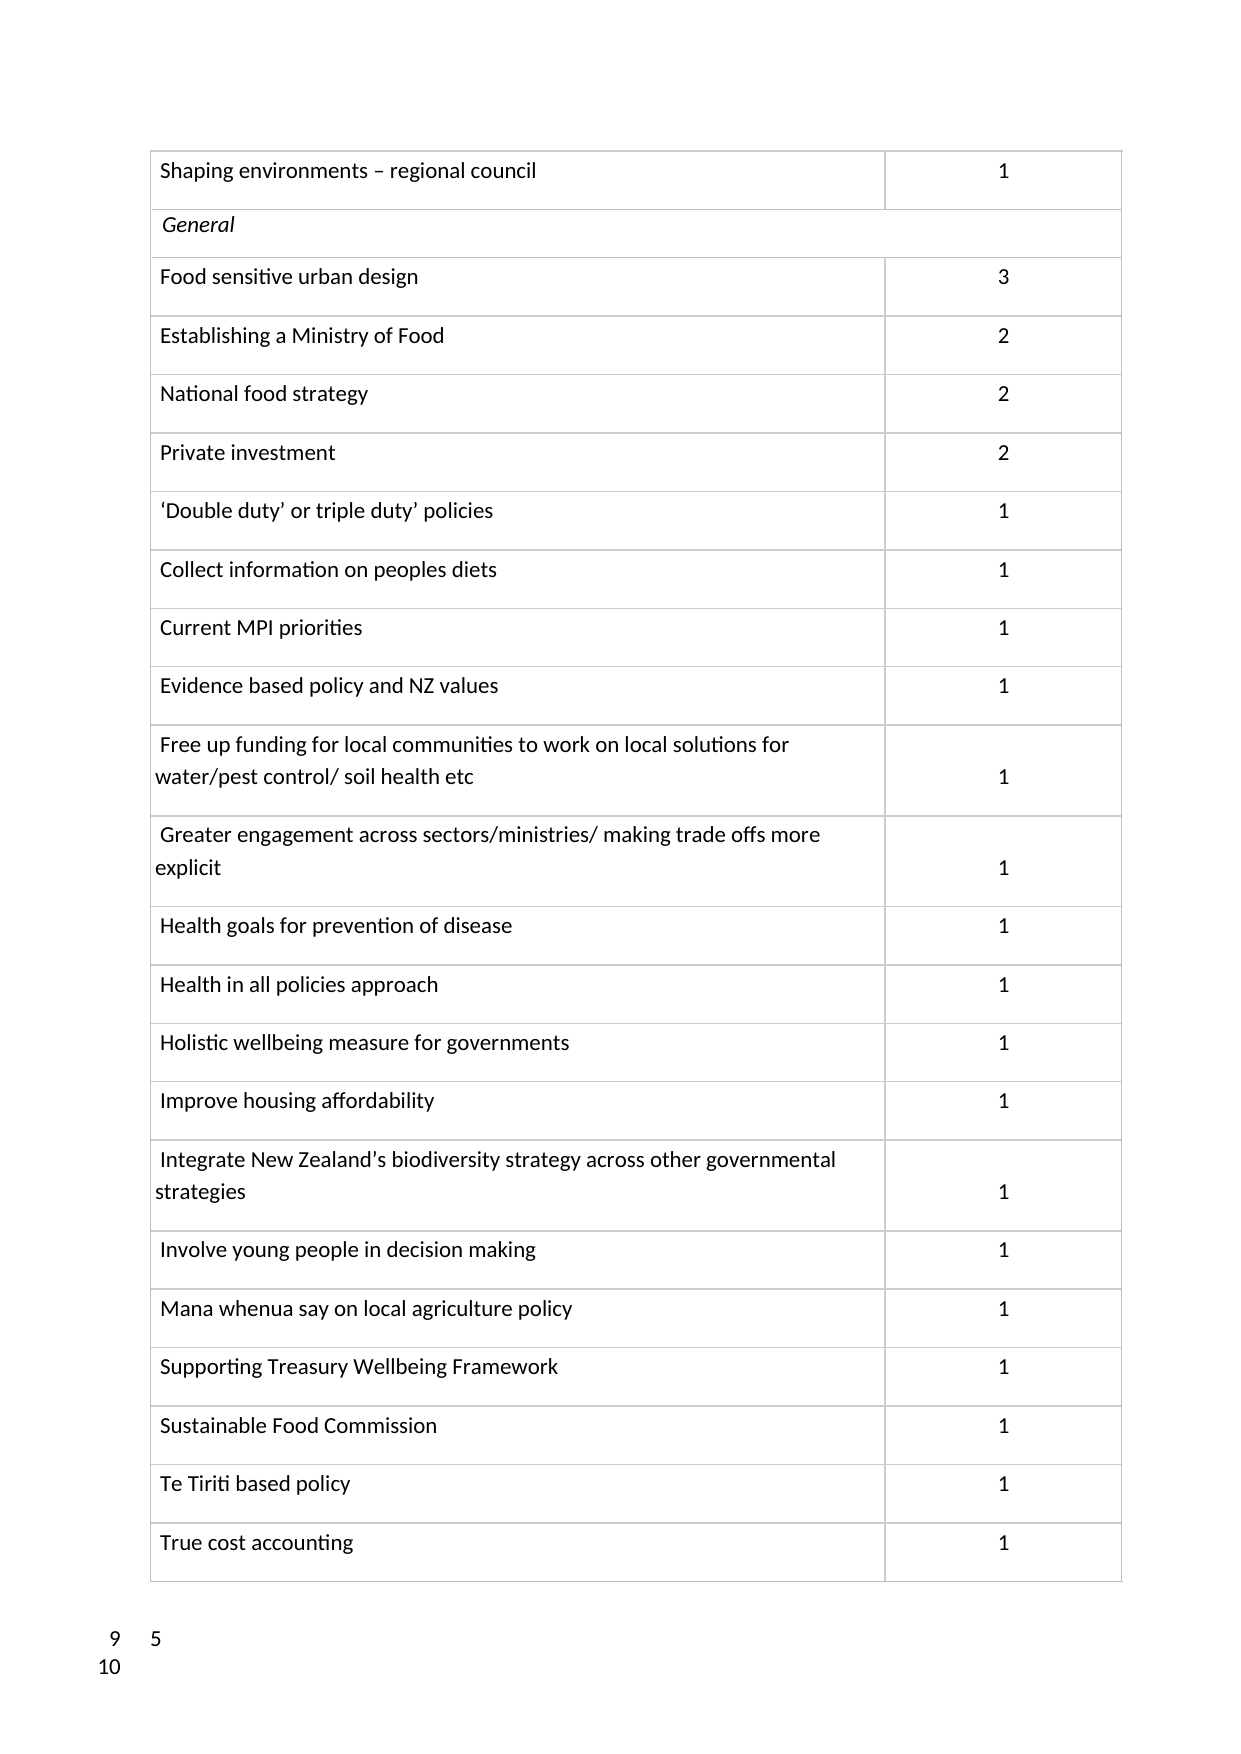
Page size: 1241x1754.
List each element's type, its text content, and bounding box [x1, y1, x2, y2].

table_cell Integrate New Zealand’s biodiversity strategy across other governmental strategies [151, 1141, 884, 1230]
table_cell Holistic wellbeing measure for governments [151, 1024, 884, 1081]
table_cell 1 [886, 609, 1121, 666]
table_cell Shaping environments – regional council [151, 152, 884, 208]
table_cell 3 [886, 258, 1121, 315]
table_cell 1 [886, 492, 1121, 549]
table_cell Sustainable Food Commission [151, 1407, 884, 1464]
table_cell 1 [886, 966, 1121, 1022]
table_cell 1 [886, 551, 1121, 607]
table_cell Health in all policies approach [151, 966, 884, 1022]
table_cell General [151, 210, 1121, 257]
table_cell Supporting Treasury Wellbeing Framework [151, 1348, 884, 1405]
table_cell Evidence based policy and NZ values [151, 667, 884, 724]
table_cell 1 [886, 1524, 1121, 1581]
table_cell 1 [886, 152, 1121, 208]
table_cell 1 [886, 1465, 1121, 1522]
table_cell Establishing a Ministry of Food [151, 317, 884, 374]
table_cell 1 [886, 907, 1121, 964]
table_cell Free up funding for local communities to work on local solutions for water/pest control/ soil health etc [151, 726, 884, 815]
table_cell Collect information on peoples diets [151, 551, 884, 607]
table_cell Health goals for prevention of disease [151, 907, 884, 964]
table_cell 1 [886, 1082, 1121, 1139]
table_cell 2 [886, 317, 1121, 374]
table_cell Food sensitive urban design [151, 258, 884, 315]
table_cell Private investment [151, 434, 884, 491]
table_cell 1 [886, 1024, 1121, 1081]
table_cell Mana whenua say on local agriculture policy [151, 1290, 884, 1347]
table_cell 1 [886, 1232, 1121, 1288]
table_cell 1 [886, 726, 1121, 815]
table_cell True cost accounting [151, 1524, 884, 1581]
table_cell Greater engagement across sectors/ministries/ making trade offs more explicit [151, 817, 884, 906]
table_cell 1 [886, 667, 1121, 724]
table_cell 2 [886, 434, 1121, 491]
table_cell 1 [886, 1348, 1121, 1405]
table_cell 2 [886, 375, 1121, 432]
table_cell Current MPI priorities [151, 609, 884, 666]
table_cell ‘Double duty’ or triple duty’ policies [151, 492, 884, 549]
table_cell Improve housing affordability [151, 1082, 884, 1139]
table_cell 1 [886, 817, 1121, 906]
table_cell Involve young people in decision making [151, 1232, 884, 1288]
table_cell National food strategy [151, 375, 884, 432]
table_cell 1 [886, 1141, 1121, 1230]
table_cell 1 [886, 1290, 1121, 1347]
table_cell 1 [886, 1407, 1121, 1464]
table_cell Te Tiriti based policy [151, 1465, 884, 1522]
